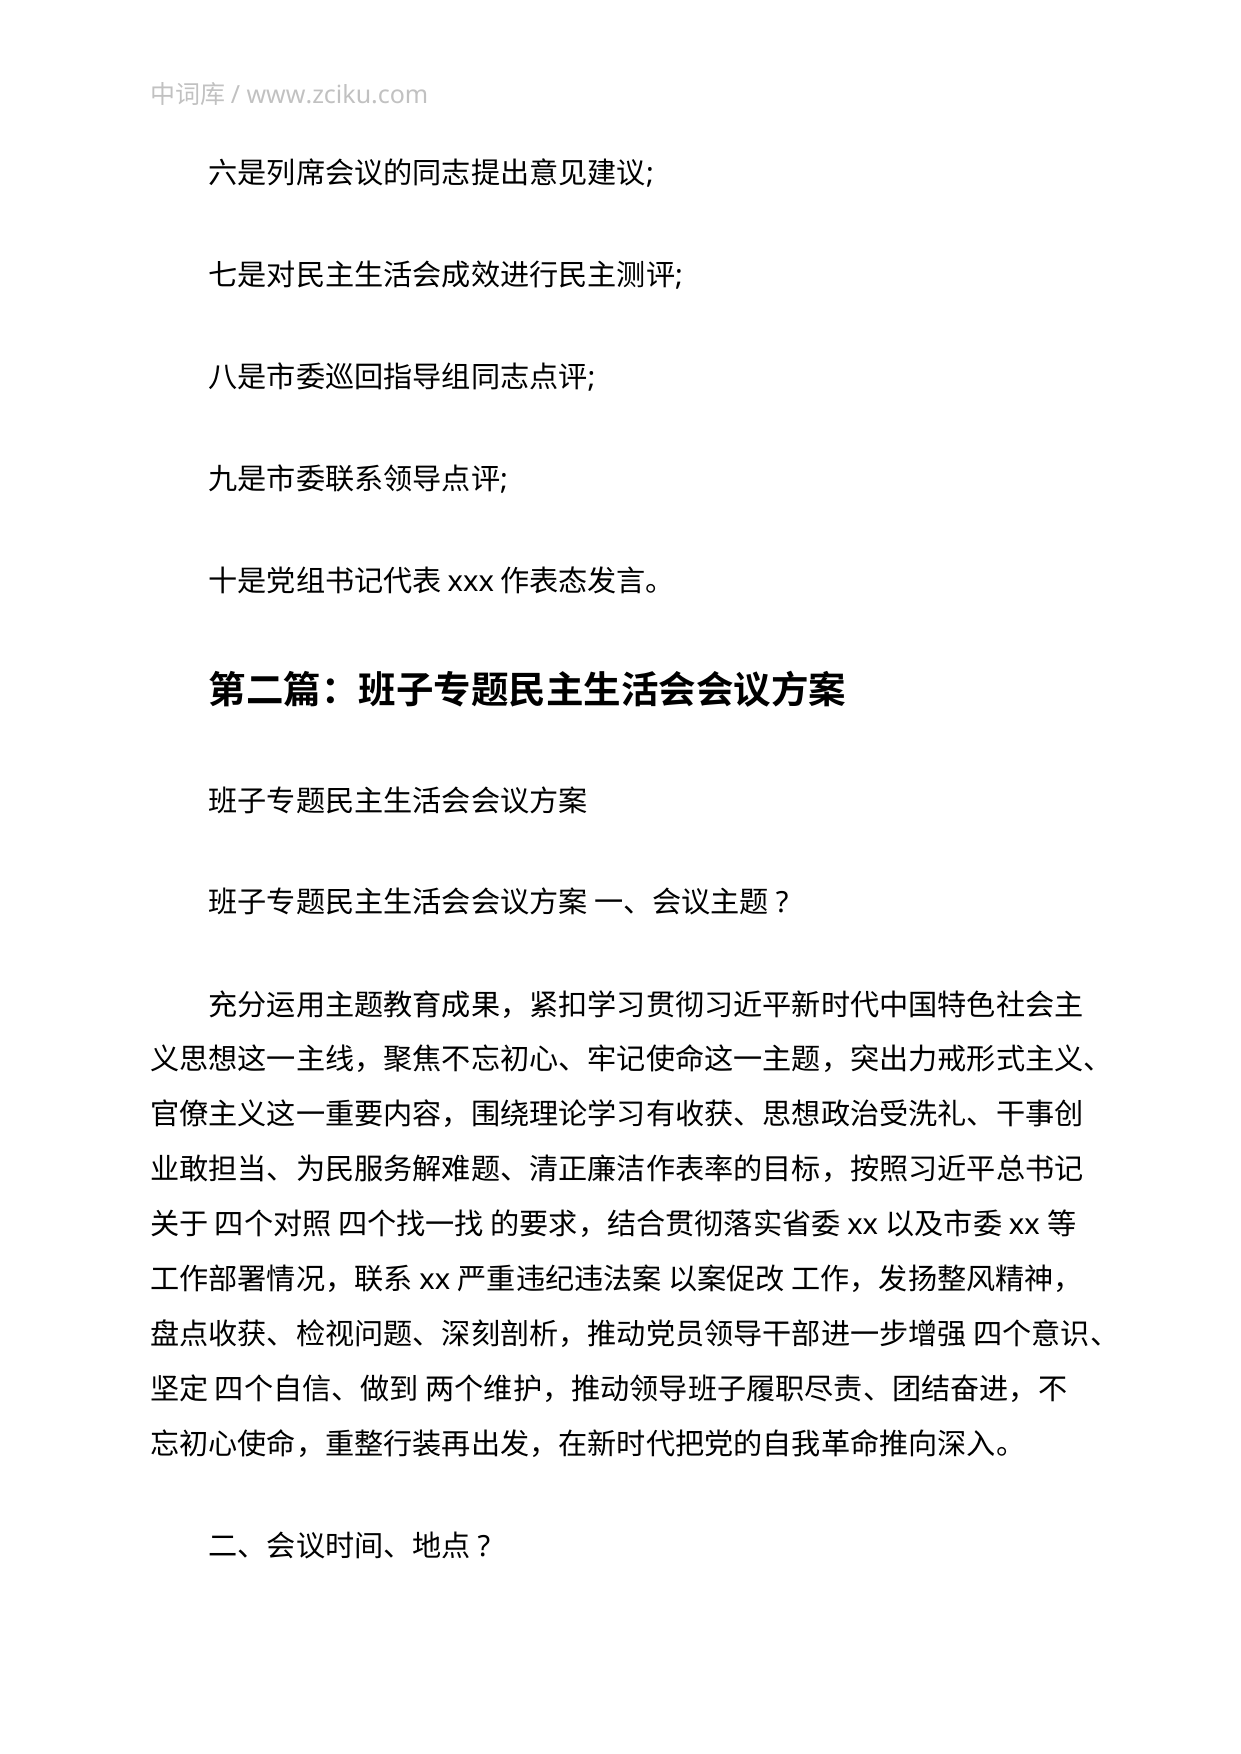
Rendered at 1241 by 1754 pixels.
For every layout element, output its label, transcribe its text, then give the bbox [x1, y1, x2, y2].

text 班子专题民主生活会会议方案 一、会议主题 ? [150, 879, 1090, 921]
text 九是市委联系领导点评; [150, 456, 1090, 498]
text 七是对民主生活会成效进行民主测评; [150, 252, 1090, 294]
text 六是列席会议的同志提出意见建议; [150, 150, 1090, 192]
text 二、会议时间、地点 ? [150, 1522, 1090, 1564]
text 八是市委巡回指导组同志点评; [150, 354, 1090, 396]
text 十是党组书记代表xxx作表态发言。 [150, 558, 1090, 600]
text 第二篇：班子专题民主生活会会议方案 [150, 660, 1090, 714]
text 班子专题民主生活会会议方案 [150, 777, 1090, 819]
text 充分运用主题教育成果，紧扣学习贯彻习近平新时代中国特色社会主义思想这一主线，聚焦不忘初心、牢记使命这一主题，突出力戒形式主义、官僚主义这一重要内容，围绕理论学习有收获、思想政治受洗礼、干事创业敢担当、为民服务解难题、清正廉洁作表率的目标，按照习近平总书记关于 四个对照 四个找一找 的要求，结合贯彻落实省委 xx 以及市委 xx 等工作部署情况，联系 xx 严重违纪违法案 以案促改 工作，发扬整风精神，盘点收获、检视问题、深刻剖析，推动党员领导干部进一步增强 四个意识、坚定 四个自信、做到 两个维护，推动领导班子履职尽责、团结奋进，不忘初心使命，重整行装再出发，在新时代把党的自我革命推向深入。 [150, 981, 1090, 1463]
